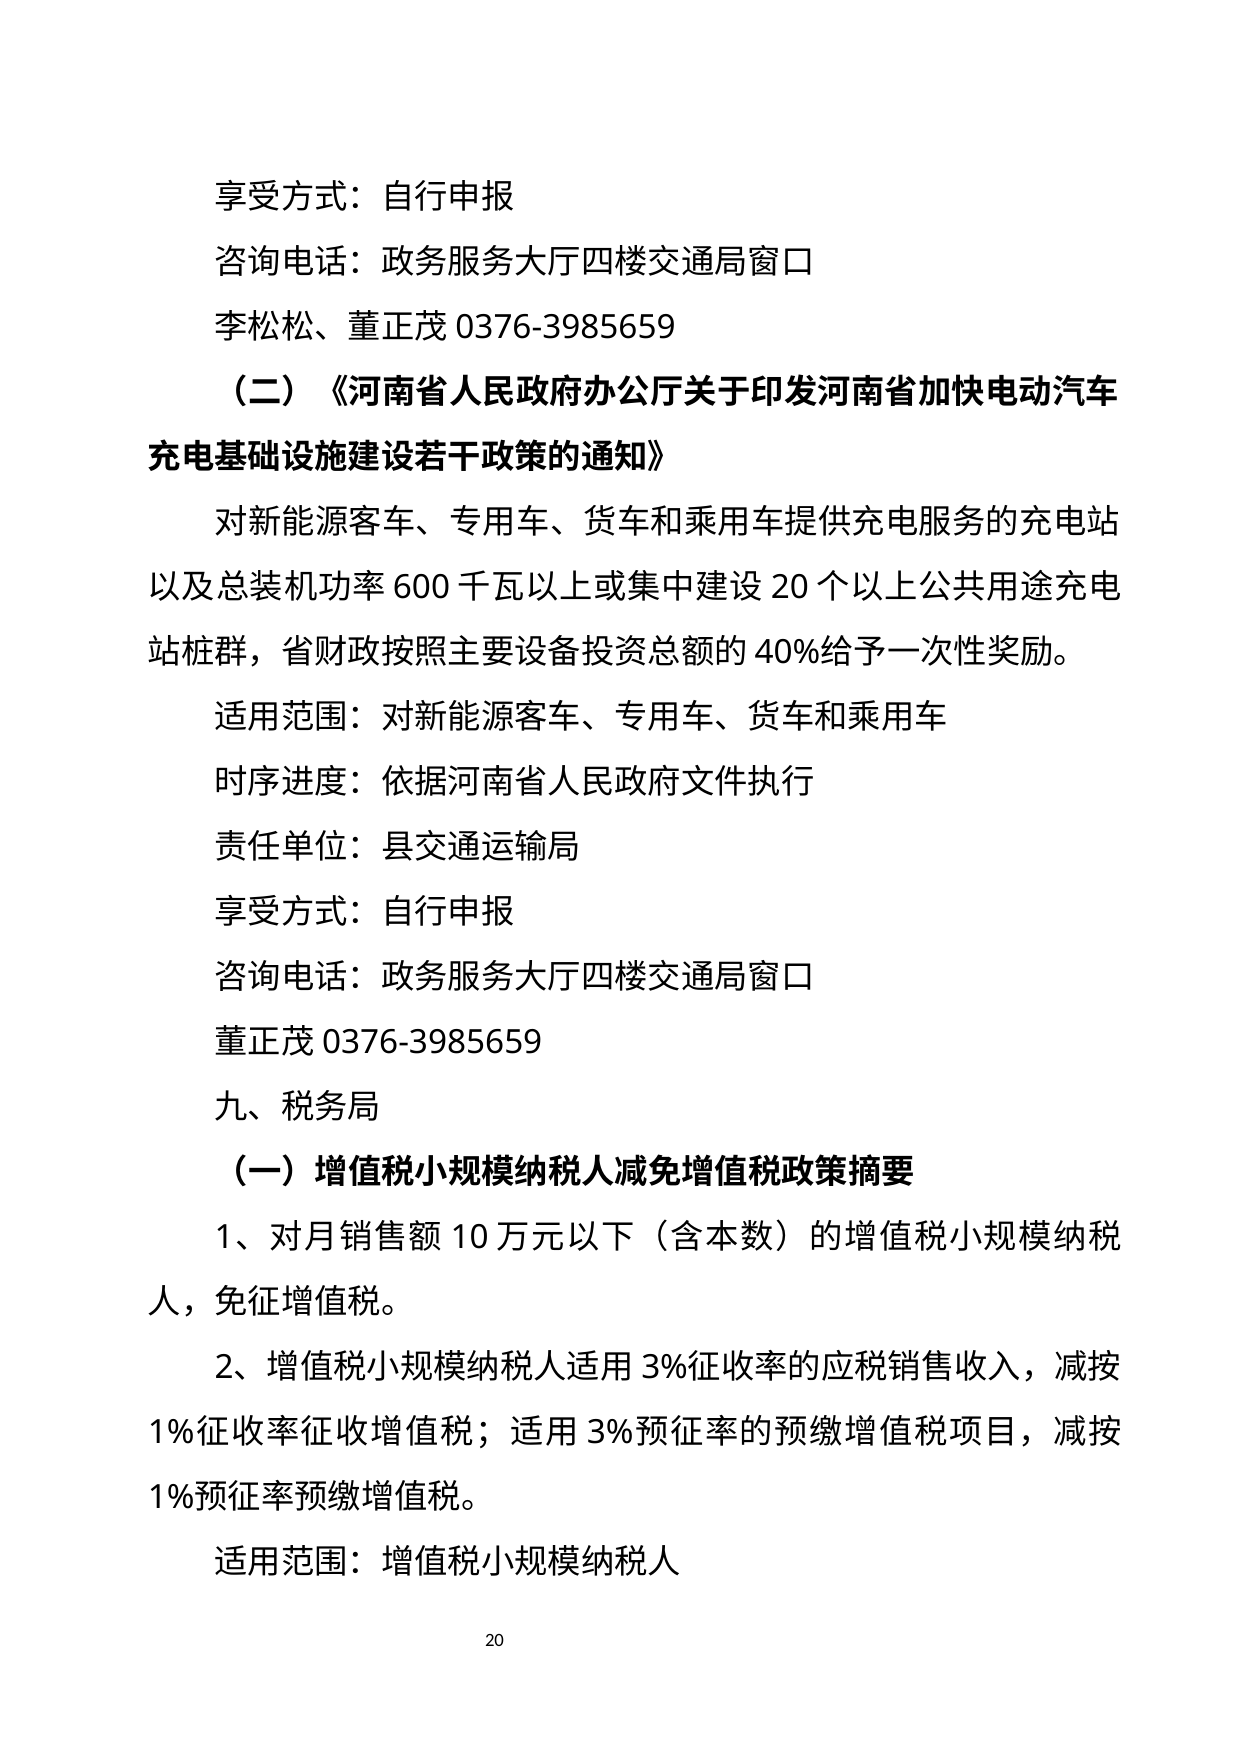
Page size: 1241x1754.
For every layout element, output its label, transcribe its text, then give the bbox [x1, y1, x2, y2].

text 2、增值税小规模纳税人适用3%征收率的应税销售收入，减按1%征收率征收增值税；适用3%预征率的预缴增值税项目，减按1%预征率预缴增值税。 [148, 1332, 1122, 1527]
text （一）增值税小规模纳税人减免增值税政策摘要 [148, 1137, 1122, 1202]
text 对新能源客车、专用车、货车和乘用车提供充电服务的充电站以及总装机功率600千瓦以上或集中建设20个以上公共用途充电站桩群，省财政按照主要设备投资总额的40%给予一次性奖励。 [148, 487, 1122, 682]
text 咨询电话：政务服务大厅四楼交通局窗口 [148, 227, 1122, 292]
text 享受方式：自行申报 [148, 877, 1122, 942]
text 适用范围：增值税小规模纳税人 [148, 1527, 1122, 1592]
text 咨询电话：政务服务大厅四楼交通局窗口 [148, 942, 1122, 1007]
text 李松松、董正茂 0376-3985659 [148, 292, 1122, 357]
text 九、税务局 [148, 1072, 1122, 1137]
text 董正茂 0376-3985659 [148, 1007, 1122, 1072]
text 适用范围：对新能源客车、专用车、货车和乘用车 [148, 682, 1122, 747]
text 1、对月销售额10万元以下（含本数）的增值税小规模纳税人，免征增值税。 [148, 1202, 1122, 1332]
text （二）《河南省人民政府办公厅关于印发河南省加快电动汽车充电基础设施建设若干政策的通知》 [148, 357, 1122, 487]
text 时序进度：依据河南省人民政府文件执行 [148, 747, 1122, 812]
text 享受方式：自行申报 [148, 162, 1122, 227]
text 责任单位：县交通运输局 [148, 812, 1122, 877]
